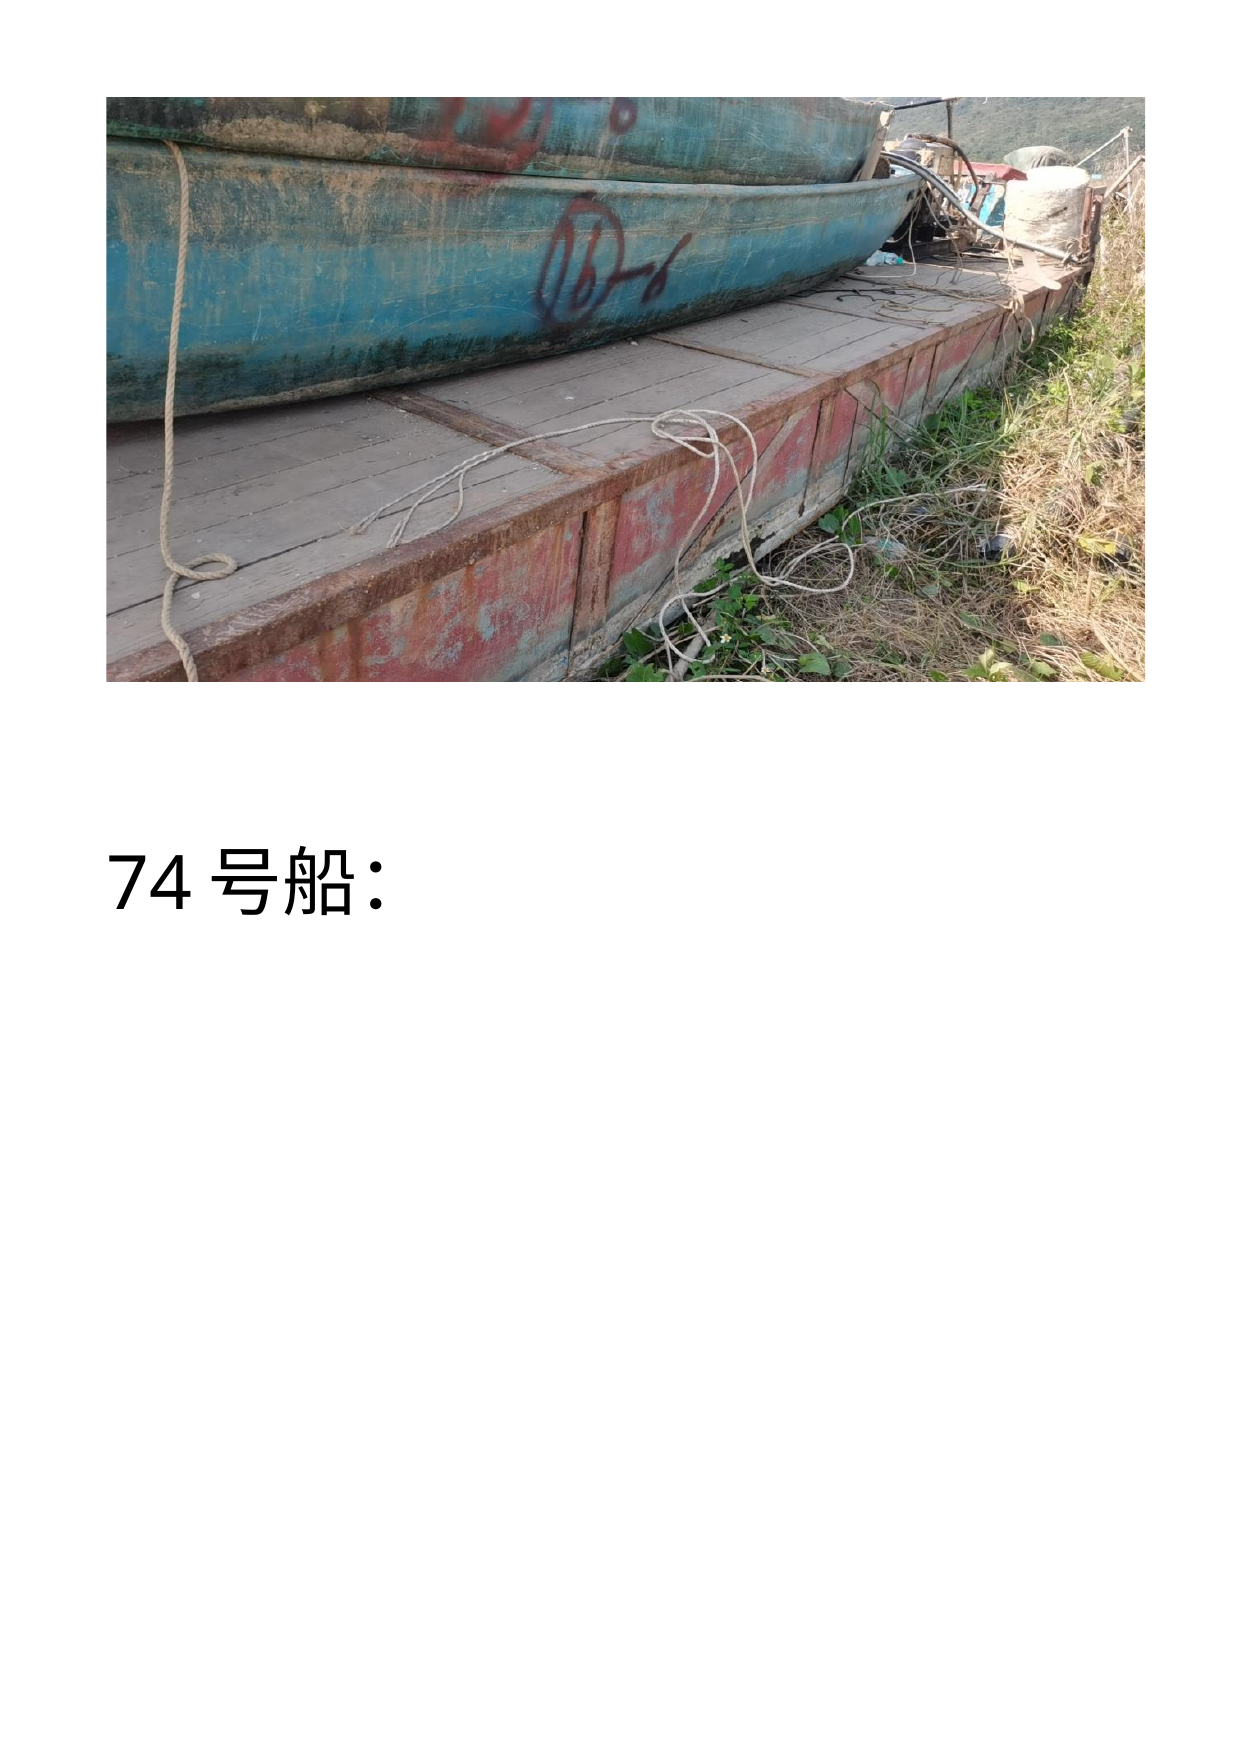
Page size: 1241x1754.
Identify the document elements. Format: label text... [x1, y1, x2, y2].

text 74号船： [106, 812, 1134, 942]
picture [106, 97, 1146, 682]
